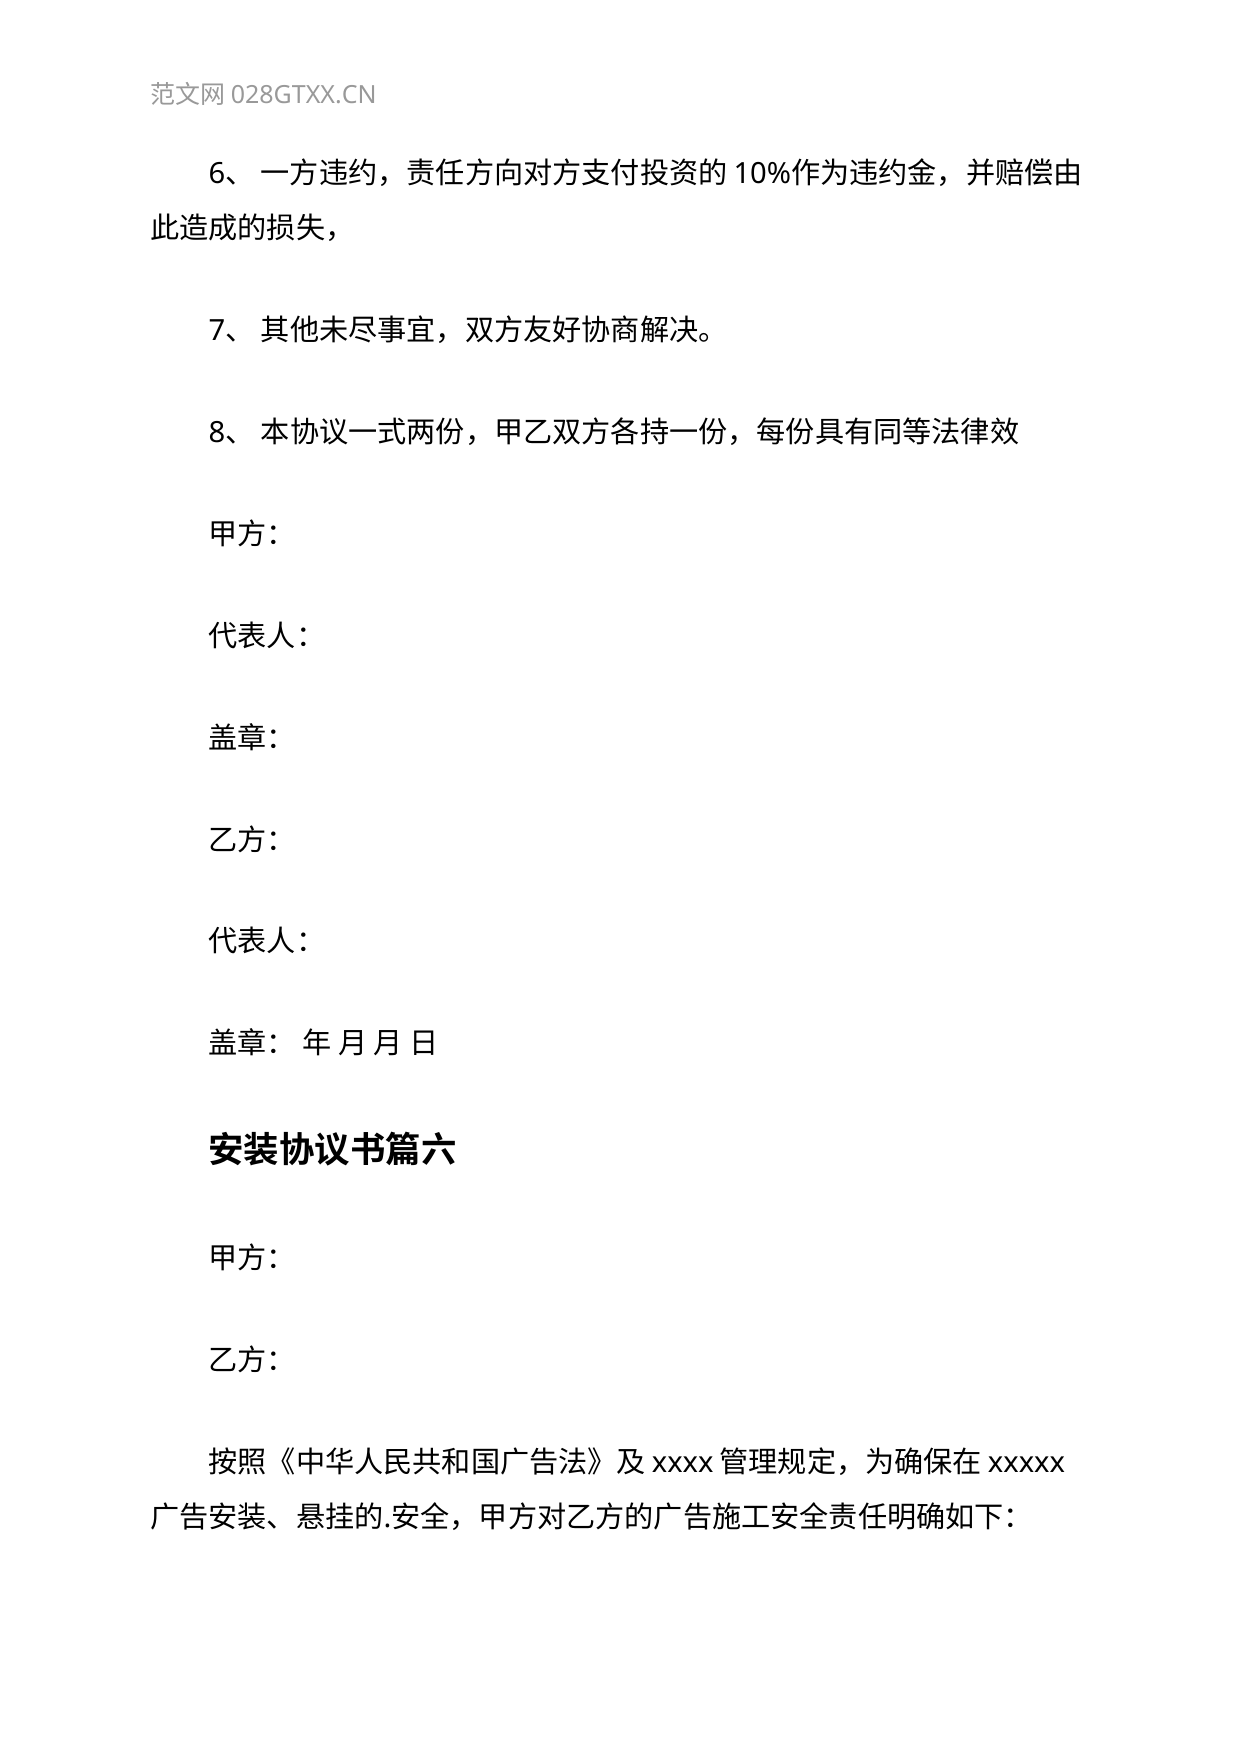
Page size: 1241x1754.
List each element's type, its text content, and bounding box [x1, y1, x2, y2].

text 甲方： [150, 511, 1090, 553]
text 按照《中华人民共和国广告法》及xxxx管理规定，为确保在xxxxx广告安装、悬挂的.安全，甲方对乙方的广告施工安全责任明确如下： [150, 1438, 1090, 1536]
text 6、 一方违约，责任方向对方支付投资的10%作为违约金，并赔偿由此造成的损失， [150, 150, 1090, 247]
text 盖章： [150, 714, 1090, 757]
text 盖章： 年 月 月 日 [150, 1019, 1090, 1062]
text 甲方： [150, 1235, 1090, 1277]
text 代表人： [150, 918, 1090, 960]
text 7、 其他未尽事宜，双方友好协商解决。 [150, 307, 1090, 349]
text 乙方： [150, 816, 1090, 858]
text 代表人： [150, 612, 1090, 655]
text 安装协议书篇六 [150, 1121, 1090, 1173]
text 8、 本协议一式两份，甲乙双方各持一份，每份具有同等法律效 [150, 409, 1090, 451]
text 乙方： [150, 1337, 1090, 1379]
